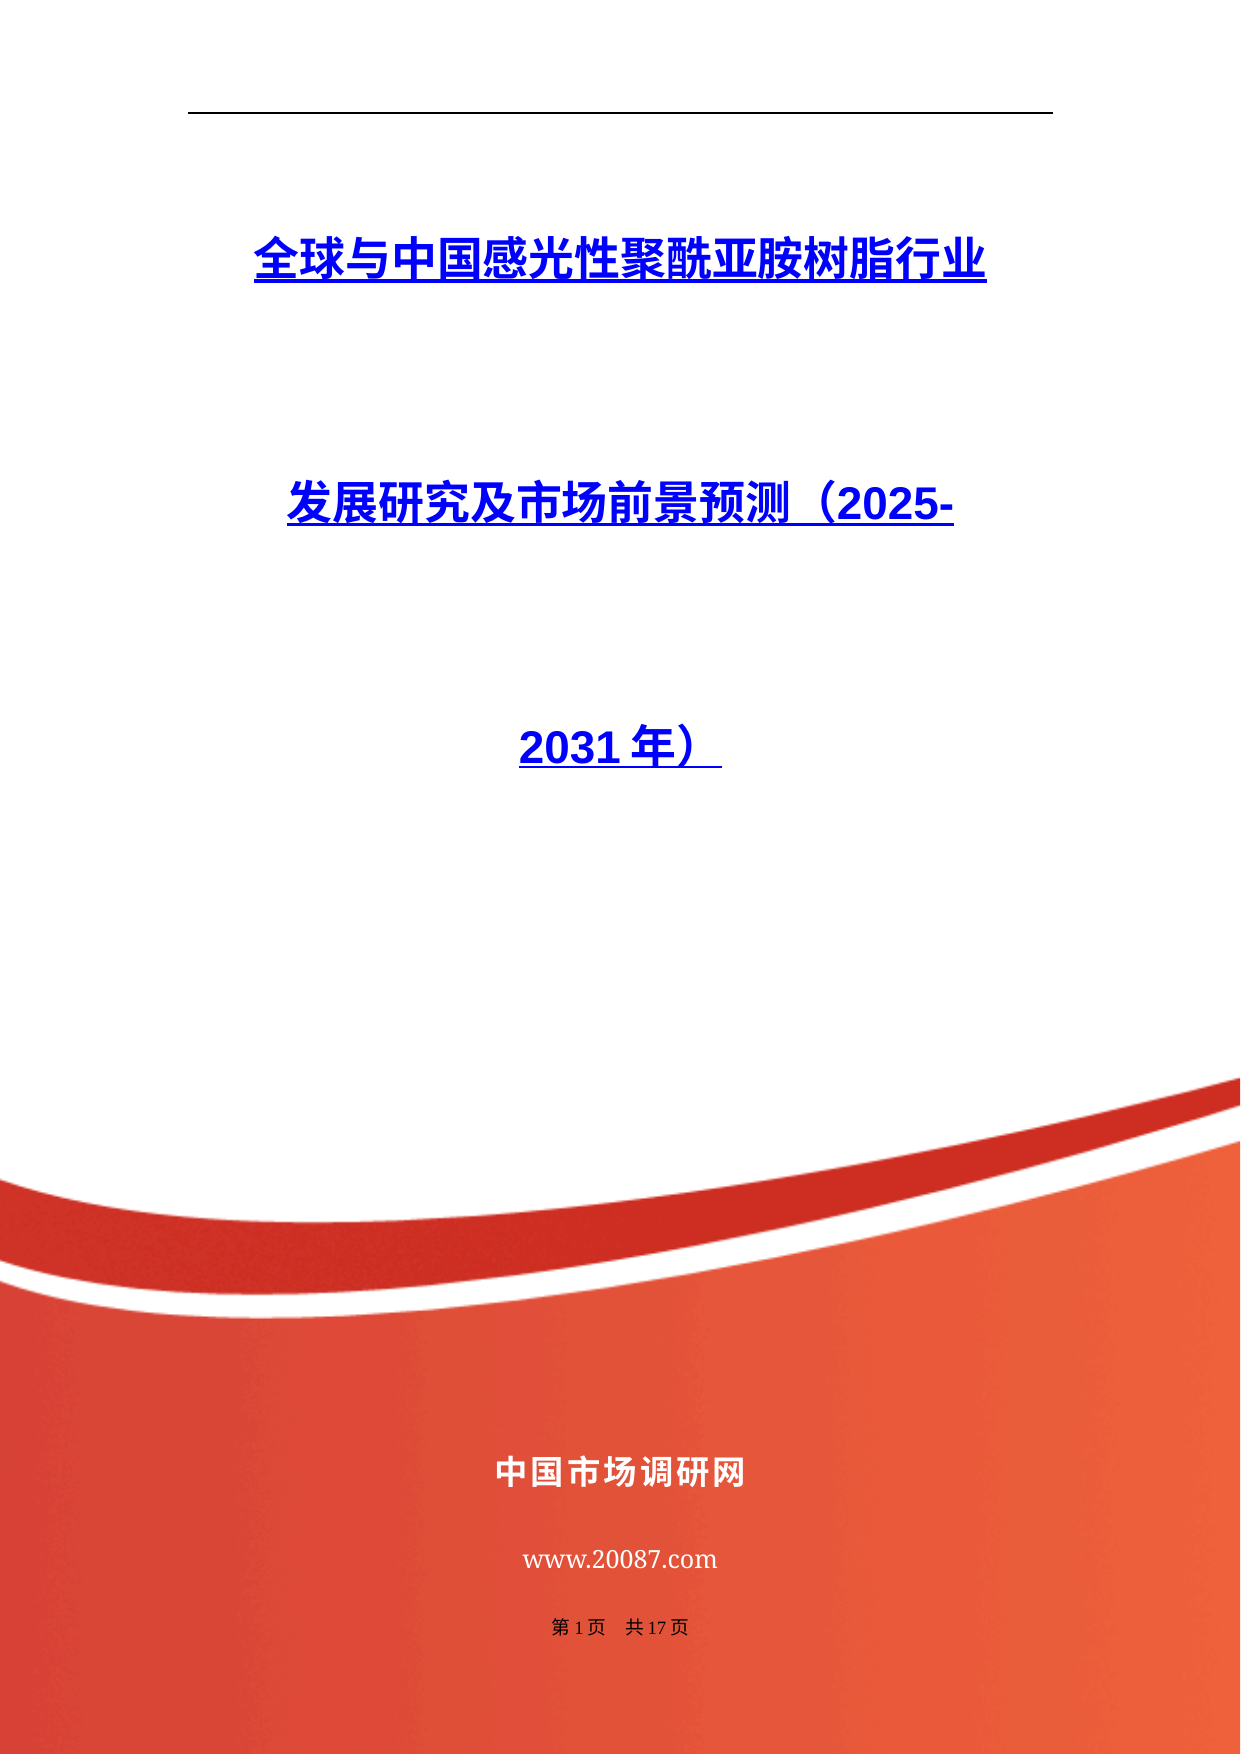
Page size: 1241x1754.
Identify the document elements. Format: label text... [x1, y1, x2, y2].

table_header 全球与中国感光性聚酰亚胺树脂行业发展研究及市场前景预测（2025-2031年） [188, 207, 1053, 871]
picture [0, 1006, 1241, 1754]
subtitle 中国市场调研网 [187, 1437, 1053, 1502]
text www.20087.com [187, 1526, 1053, 1591]
